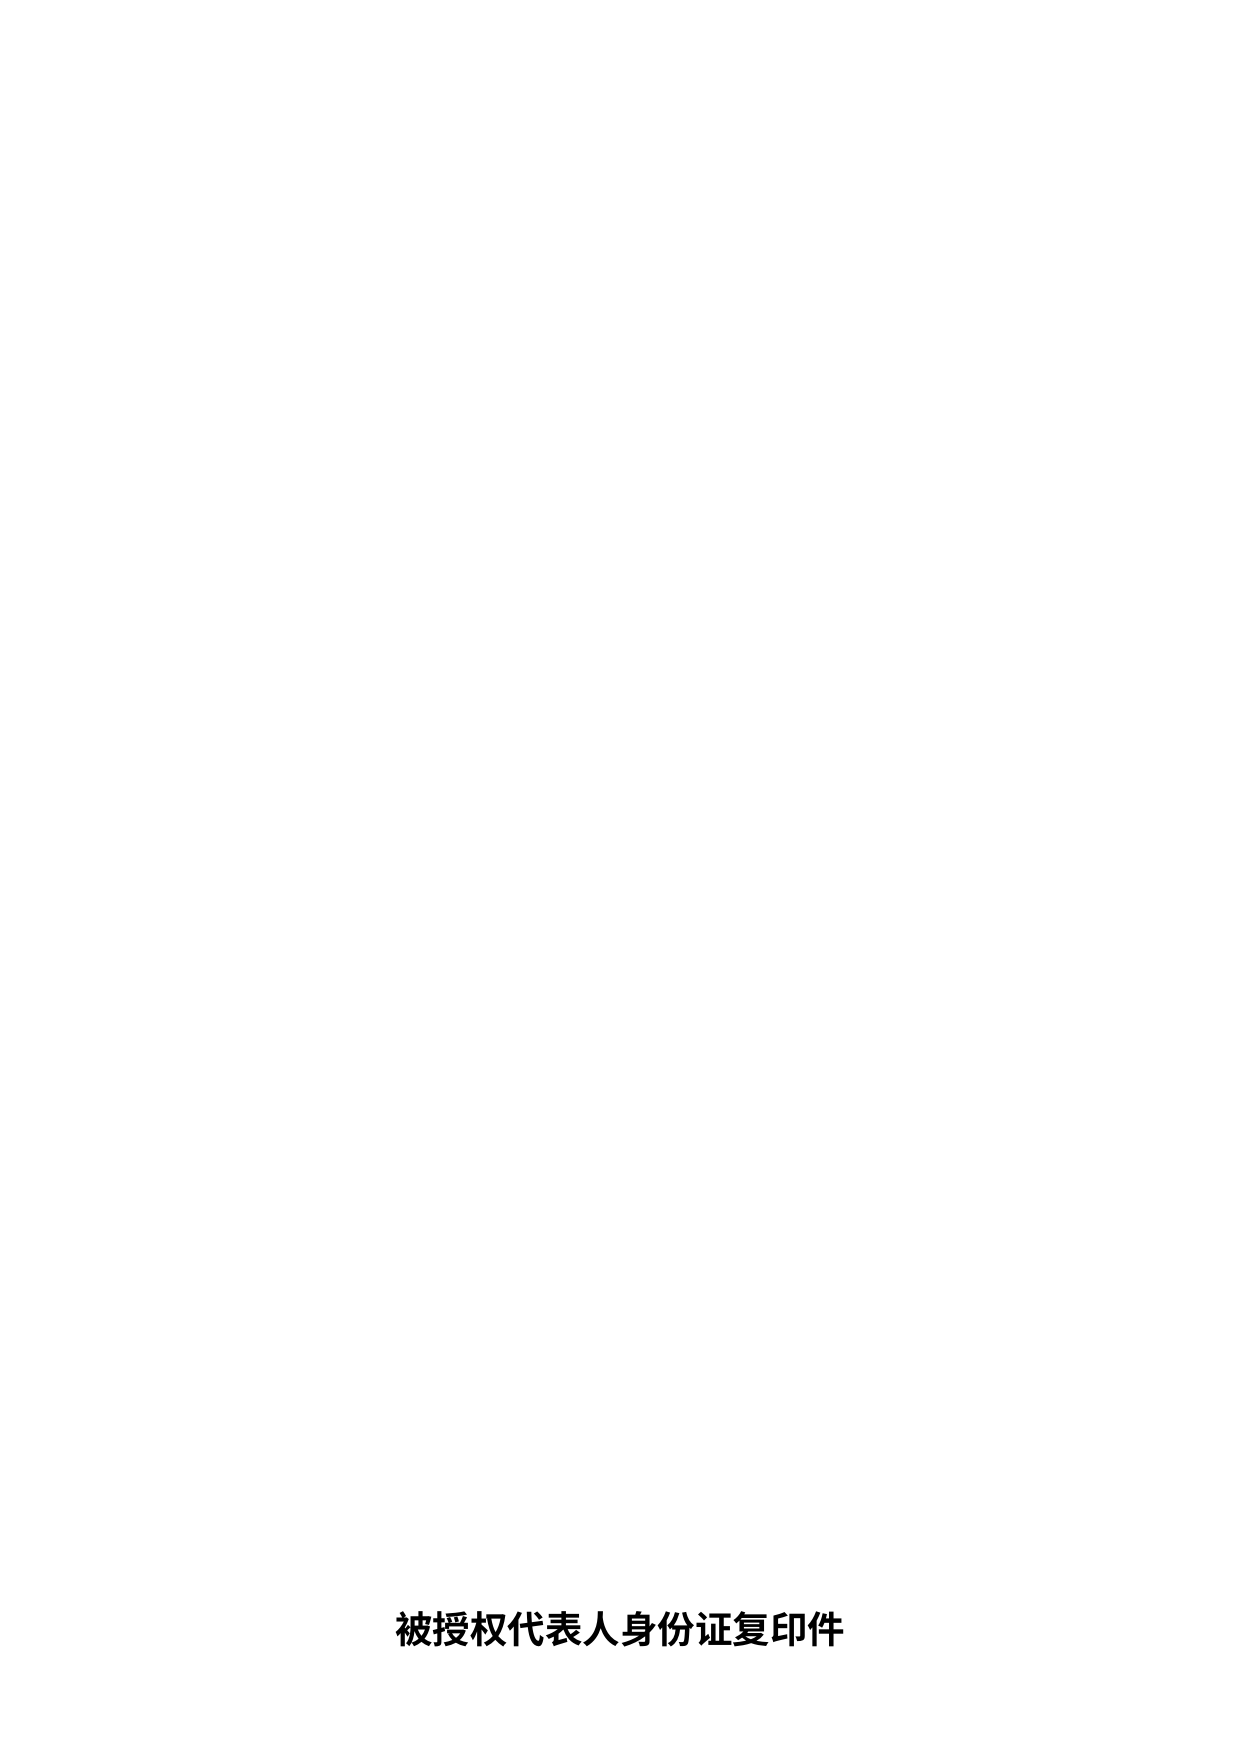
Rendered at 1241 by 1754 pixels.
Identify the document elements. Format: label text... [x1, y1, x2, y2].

text 被授权代表人身份证复印件 [175, 1595, 1065, 1660]
